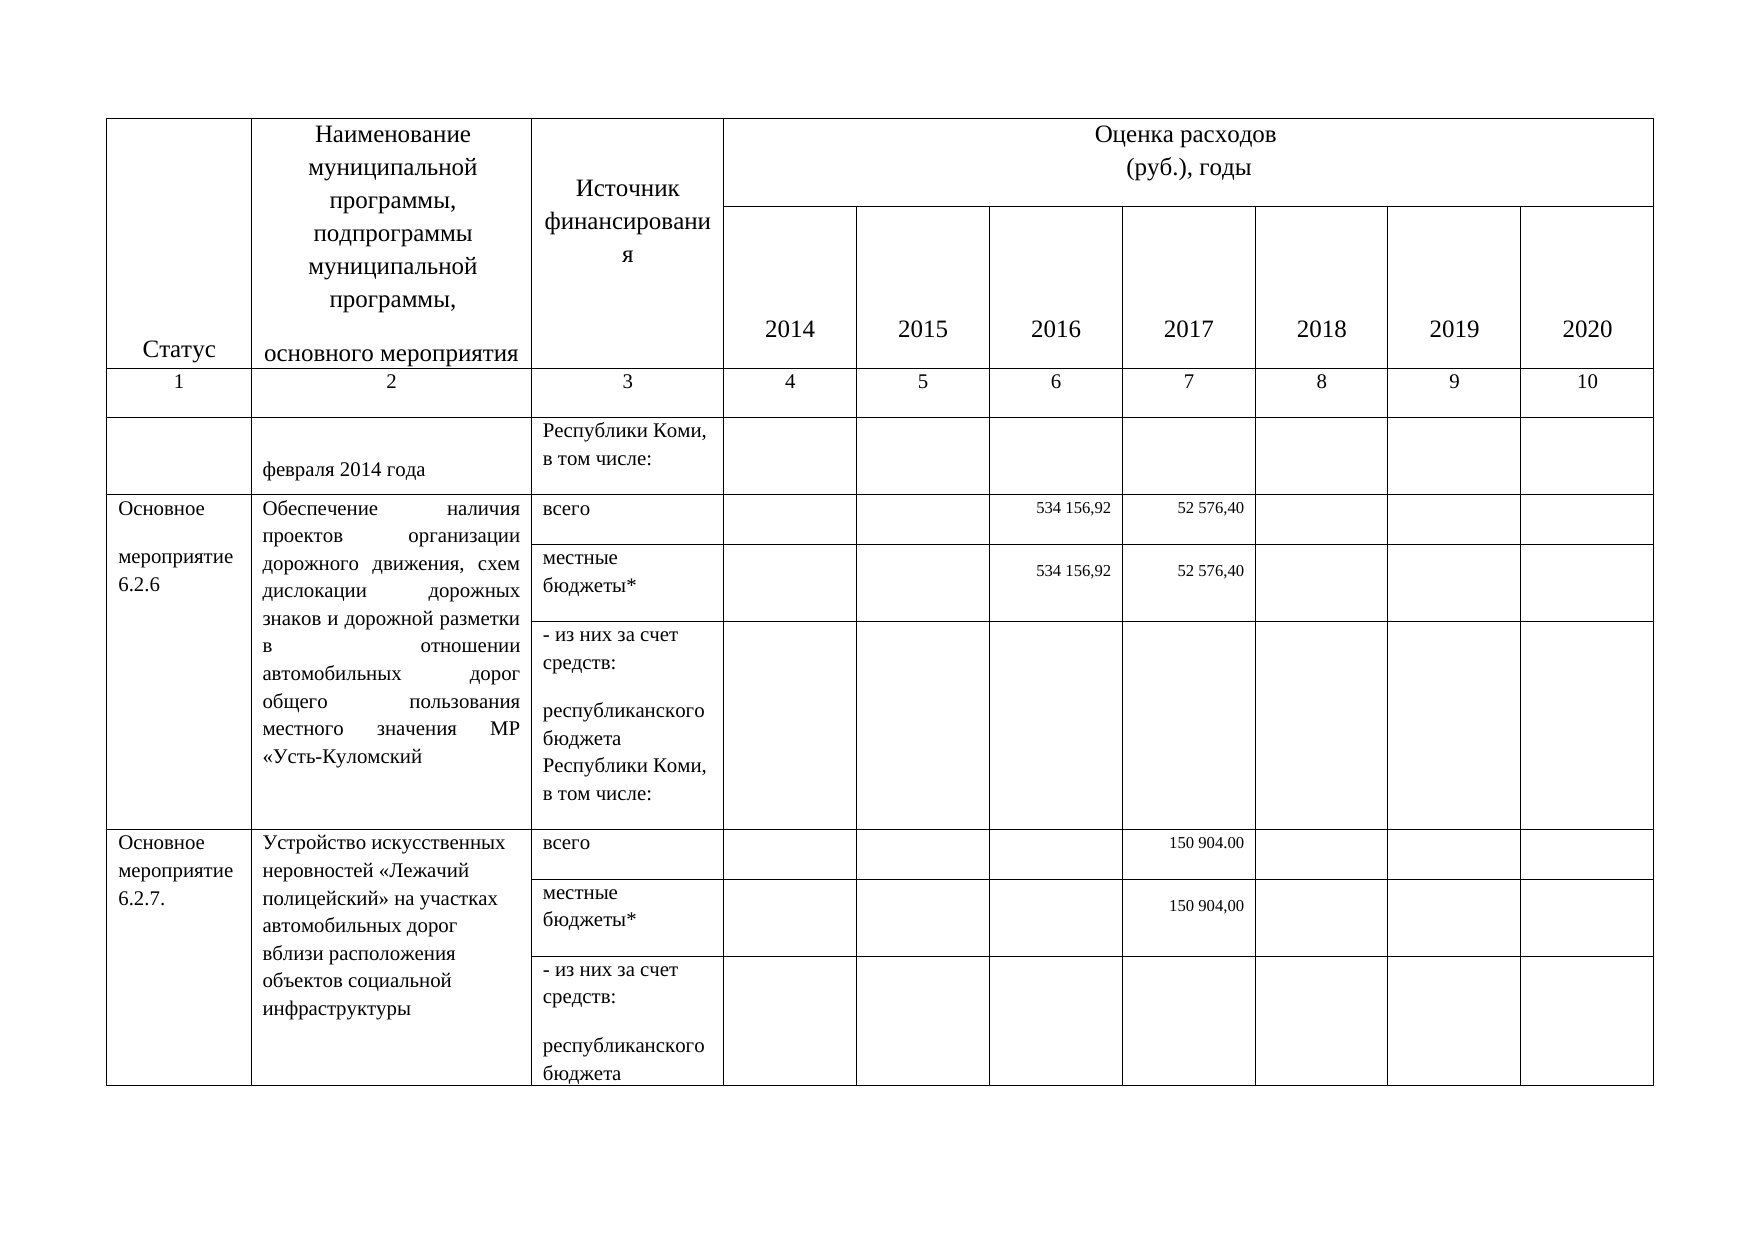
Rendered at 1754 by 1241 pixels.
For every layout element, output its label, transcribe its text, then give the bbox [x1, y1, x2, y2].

table_cell 4 [724, 369, 856, 417]
table_cell 10 [1521, 369, 1653, 417]
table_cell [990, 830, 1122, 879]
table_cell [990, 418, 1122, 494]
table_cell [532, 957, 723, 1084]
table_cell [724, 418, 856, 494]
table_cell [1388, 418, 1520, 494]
table_cell 5 [857, 369, 989, 417]
table_cell 6 [990, 369, 1122, 417]
table_cell 2018 [1256, 207, 1387, 368]
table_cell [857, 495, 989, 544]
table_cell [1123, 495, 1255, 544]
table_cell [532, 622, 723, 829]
table_cell 2 [252, 369, 531, 417]
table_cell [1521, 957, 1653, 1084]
table_cell 2019 [1388, 207, 1520, 368]
table_header Оценка расходов (руб.), годы [724, 119, 1653, 206]
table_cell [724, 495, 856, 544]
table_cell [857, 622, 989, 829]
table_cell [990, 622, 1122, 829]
table_header Источник финансирования [532, 119, 723, 368]
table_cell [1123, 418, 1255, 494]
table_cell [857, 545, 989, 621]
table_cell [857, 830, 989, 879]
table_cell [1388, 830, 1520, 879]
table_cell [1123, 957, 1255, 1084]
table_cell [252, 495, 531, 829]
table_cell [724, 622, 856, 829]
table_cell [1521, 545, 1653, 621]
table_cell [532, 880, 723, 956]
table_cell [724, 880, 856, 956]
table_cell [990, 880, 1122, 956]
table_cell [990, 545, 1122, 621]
table_cell 3 [532, 369, 723, 417]
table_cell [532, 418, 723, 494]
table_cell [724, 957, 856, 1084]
table_cell 2016 [990, 207, 1122, 368]
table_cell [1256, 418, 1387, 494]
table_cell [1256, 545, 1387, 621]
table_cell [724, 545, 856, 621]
table_header Наименование муниципальной программы, подпрограммы муниципальной программы, основного мероприятия [252, 119, 531, 368]
table_cell 2015 [857, 207, 989, 368]
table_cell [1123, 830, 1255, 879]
table_cell 1 [107, 369, 251, 417]
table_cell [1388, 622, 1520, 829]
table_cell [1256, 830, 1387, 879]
table_cell 7 [1123, 369, 1255, 417]
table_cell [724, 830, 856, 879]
table_cell 8 [1256, 369, 1387, 417]
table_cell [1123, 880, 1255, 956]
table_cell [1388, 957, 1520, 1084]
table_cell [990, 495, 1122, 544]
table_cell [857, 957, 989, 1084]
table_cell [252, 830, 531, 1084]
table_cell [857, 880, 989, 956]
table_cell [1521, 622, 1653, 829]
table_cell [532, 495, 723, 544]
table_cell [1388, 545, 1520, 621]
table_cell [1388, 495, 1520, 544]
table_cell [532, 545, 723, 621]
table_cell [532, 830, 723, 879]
table_cell 2014 [724, 207, 856, 368]
table_header Статус [107, 119, 251, 368]
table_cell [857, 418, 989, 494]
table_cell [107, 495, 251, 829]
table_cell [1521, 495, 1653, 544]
table_cell 9 [1388, 369, 1520, 417]
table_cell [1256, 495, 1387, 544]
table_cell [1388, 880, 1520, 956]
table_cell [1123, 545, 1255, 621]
table_cell 2020 [1521, 207, 1653, 368]
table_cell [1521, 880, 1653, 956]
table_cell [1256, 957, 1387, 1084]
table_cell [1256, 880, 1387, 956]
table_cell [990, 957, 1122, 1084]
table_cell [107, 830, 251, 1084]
table_cell 2017 [1123, 207, 1255, 368]
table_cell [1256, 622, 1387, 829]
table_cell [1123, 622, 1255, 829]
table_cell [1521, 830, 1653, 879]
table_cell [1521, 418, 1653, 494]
